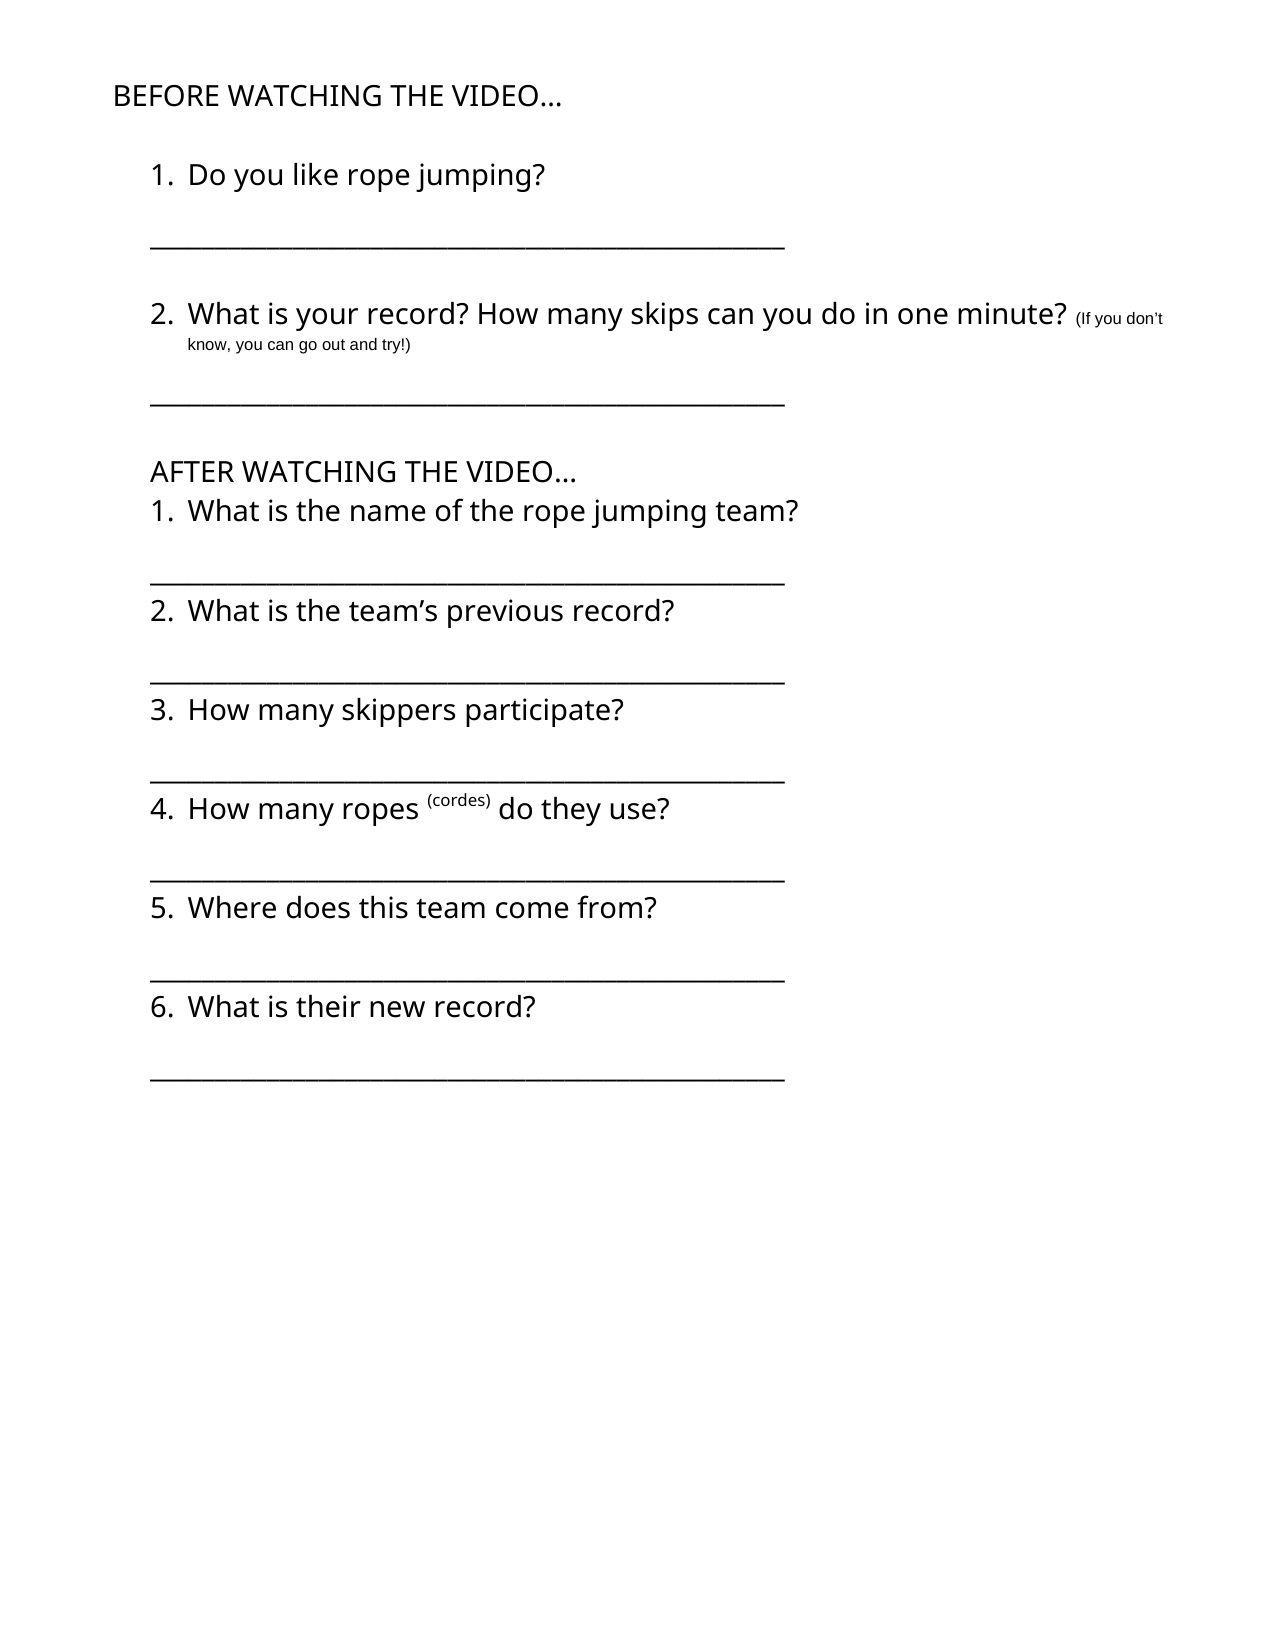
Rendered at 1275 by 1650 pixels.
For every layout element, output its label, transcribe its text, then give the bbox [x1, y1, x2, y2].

list Do you like rope jumping? [150, 154, 1162, 194]
text _________________________________________________ [150, 748, 1162, 788]
text BEFORE WATCHING THE VIDEO… [112, 75, 1162, 115]
list Where does this team come from? [150, 887, 1162, 927]
text _________________________________________________ [150, 1046, 1162, 1086]
text AFTER WATCHING THE VIDEO… [150, 451, 1162, 491]
text _________________________________________________ [150, 372, 1162, 411]
list How many skippers participate? [150, 689, 1162, 729]
text _________________________________________________ [150, 947, 1162, 987]
text _________________________________________________ [150, 848, 1162, 887]
list What is their new record? [150, 987, 1162, 1026]
list What is the team’s previous record? [150, 590, 1162, 629]
text _________________________________________________ [150, 649, 1162, 689]
list What is the name of the rope jumping team? [150, 491, 1162, 530]
text _________________________________________________ [150, 550, 1162, 590]
list How many ropes (cordes) do they use? [150, 788, 1162, 828]
list What is your record? How many skips can you do in one minute? (If you don’t know, you can go out and try!) [150, 293, 1162, 353]
text _________________________________________________ [150, 214, 1162, 253]
